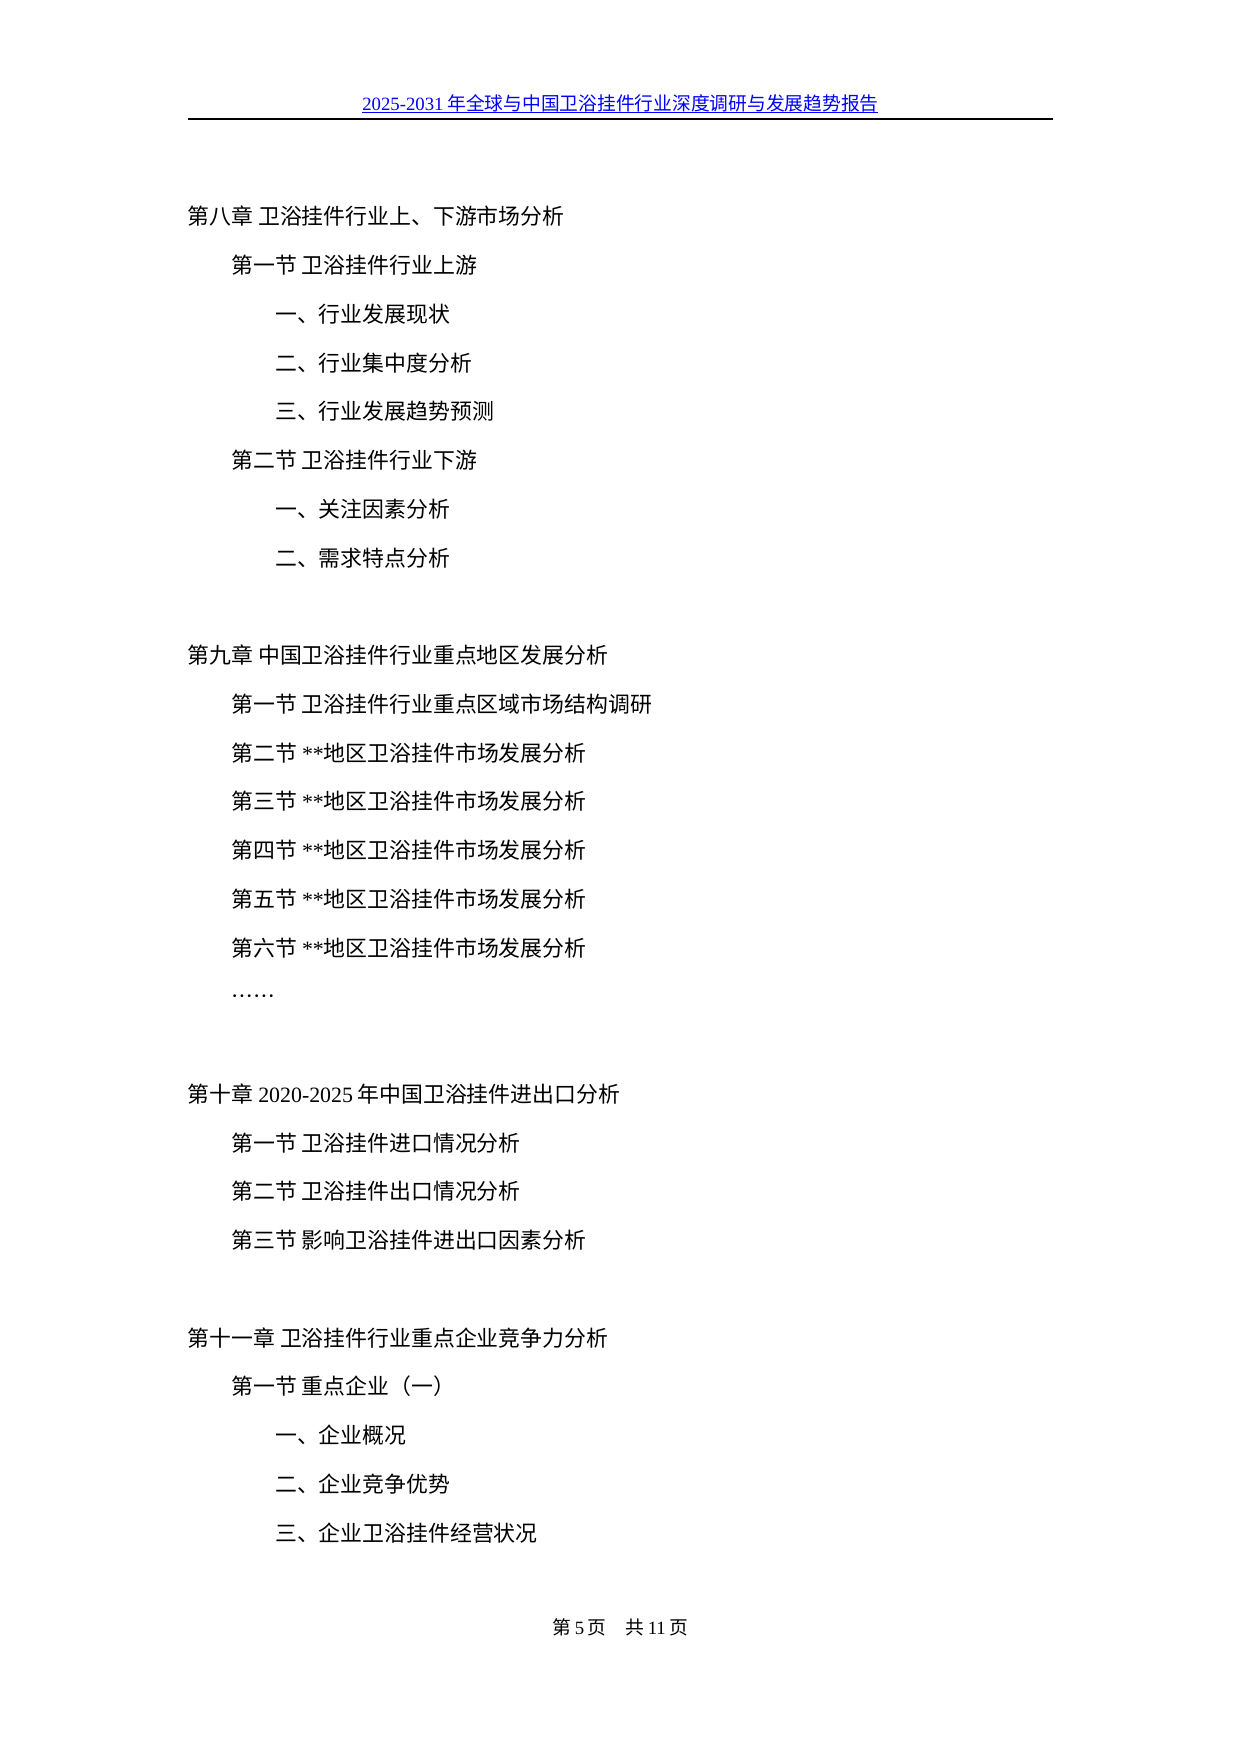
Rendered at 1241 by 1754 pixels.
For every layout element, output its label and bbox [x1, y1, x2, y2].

text [187, 150, 1053, 1548]
